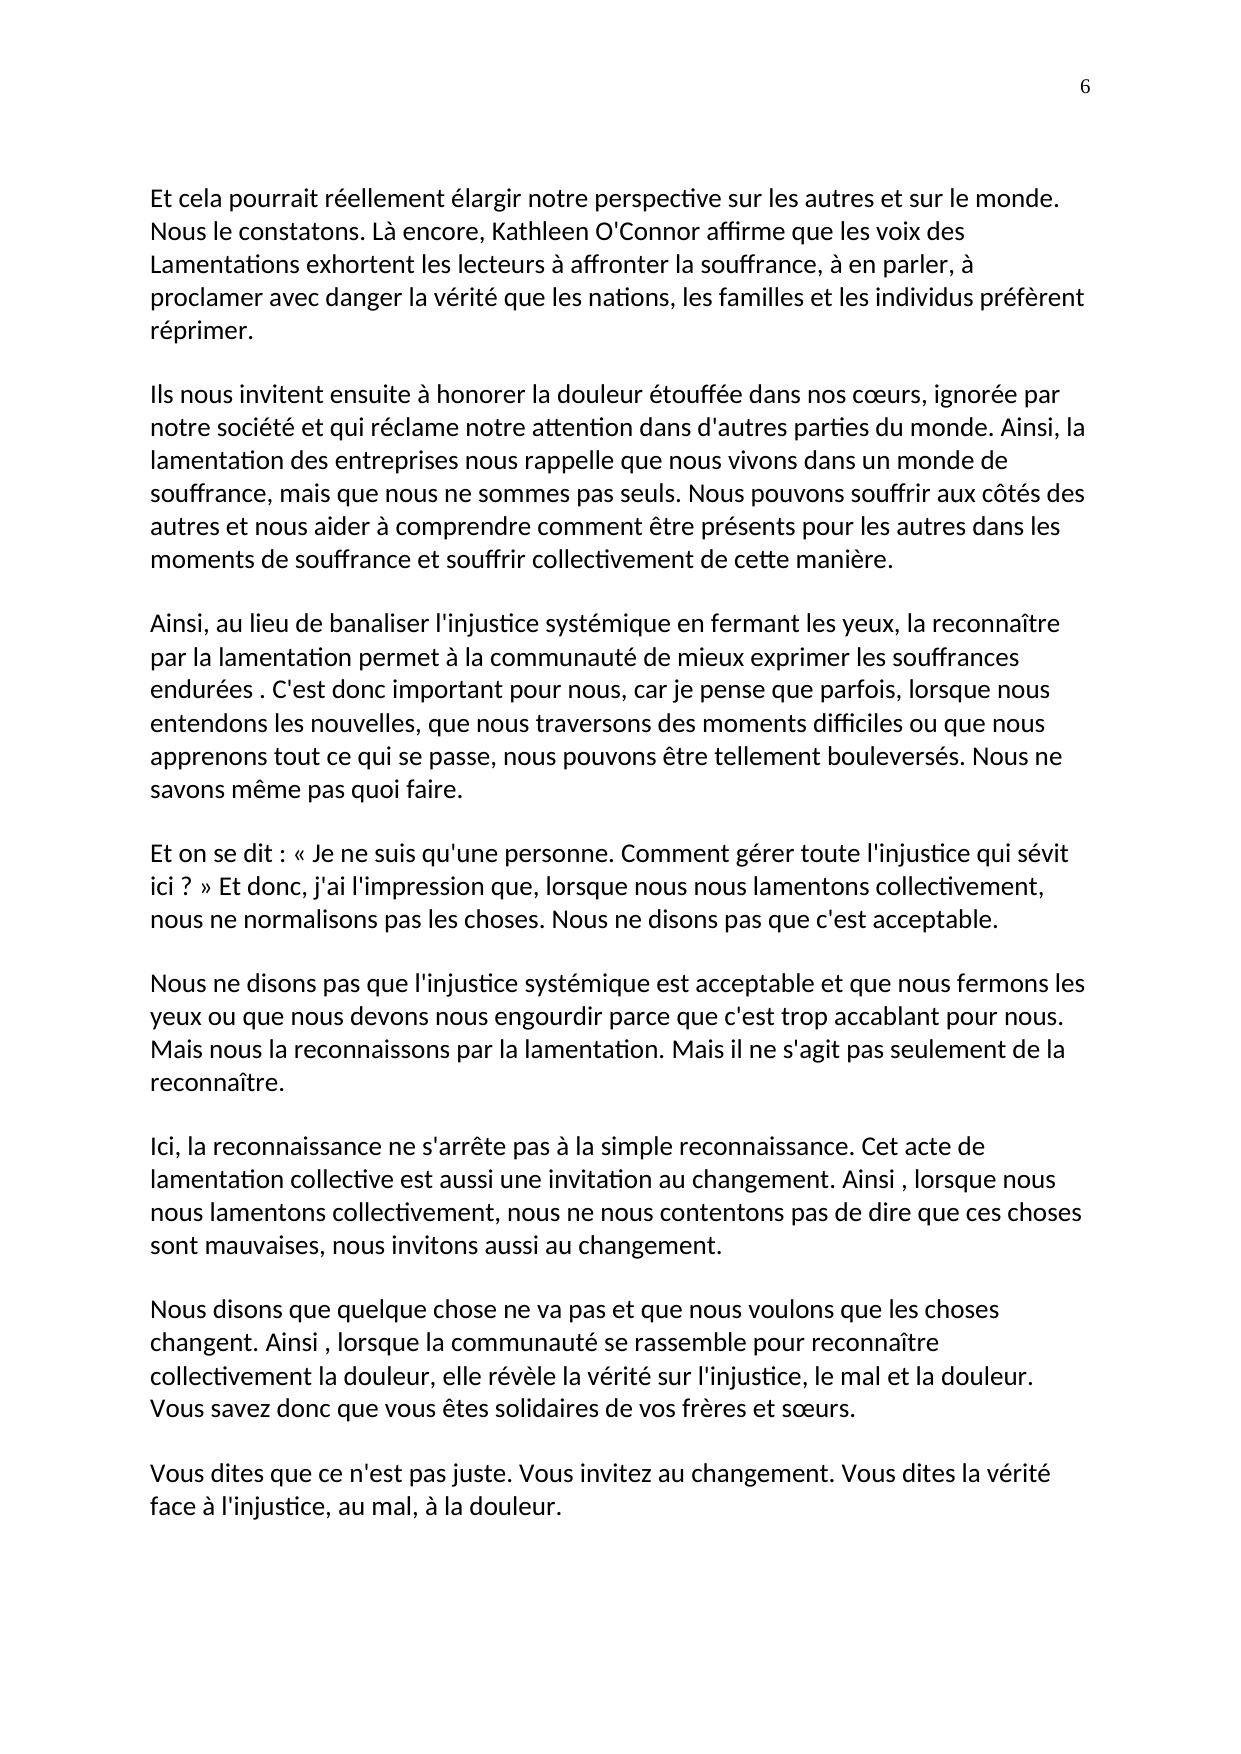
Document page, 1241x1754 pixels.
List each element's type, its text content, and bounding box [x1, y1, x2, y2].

text Ici, la reconnaissance ne s'arrête pas à la simple reconnaissance. Cet acte de lamentation collective est aussi une invitation au changement. Ainsi , lorsque nous nous lamentons collectivement, nous ne nous contentons pas de dire que ces choses sont mauvaises, nous invitons aussi au changement. [150, 1129, 1090, 1261]
text Ils nous invitent ensuite à honorer la douleur étouffée dans nos cœurs, ignorée par notre société et qui réclame notre attention dans d'autres parties du monde. Ainsi, la lamentation des entreprises nous rappelle que nous vivons dans un monde de souffrance, mais que nous ne sommes pas seuls. Nous pouvons souffrir aux côtés des autres et nous aider à comprendre comment être présents pour les autres dans les moments de souffrance et souffrir collectivement de cette manière. [150, 377, 1090, 576]
text Ainsi, au lieu de banaliser l'injustice systémique en fermant les yeux, la reconnaître par la lamentation permet à la communauté de mieux exprimer les souffrances endurées . C'est donc important pour nous, car je pense que parfois, lorsque nous entendons les nouvelles, que nous traversons des moments difficiles ou que nous apprenons tout ce qui se passe, nous pouvons être tellement bouleversés. Nous ne savons même pas quoi faire. [150, 607, 1090, 805]
text Vous dites que ce n'est pas juste. Vous invitez au changement. Vous dites la vérité face à l'injustice, au mal, à la douleur. [150, 1456, 1090, 1522]
text Nous disons que quelque chose ne va pas et que nous voulons que les choses changent. Ainsi , lorsque la communauté se rassemble pour reconnaître collectivement la douleur, elle révèle la vérité sur l'injustice, le mal et la douleur. Vous savez donc que vous êtes solidaires de vos frères et sœurs. [150, 1293, 1090, 1425]
text Et cela pourrait réellement élargir notre perspective sur les autres et sur le monde. Nous le constatons. Là encore, Kathleen O'Connor affirme que les voix des Lamentations exhortent les lecteurs à affronter la souffrance, à en parler, à proclamer avec danger la vérité que les nations, les familles et les individus préfèrent réprimer. [150, 181, 1090, 346]
text Et on se dit : « Je ne suis qu'une personne. Comment gérer toute l'injustice qui sévit ici ? » Et donc, j'ai l'impression que, lorsque nous nous lamentons collectivement, nous ne normalisons pas les choses. Nous ne disons pas que c'est acceptable. [150, 836, 1090, 935]
text Nous ne disons pas que l'injustice systémique est acceptable et que nous fermons les yeux ou que nous devons nous engourdir parce que c'est trop accablant pour nous. Mais nous la reconnaissons par la lamentation. Mais il ne s'agit pas seulement de la reconnaître. [150, 966, 1090, 1098]
